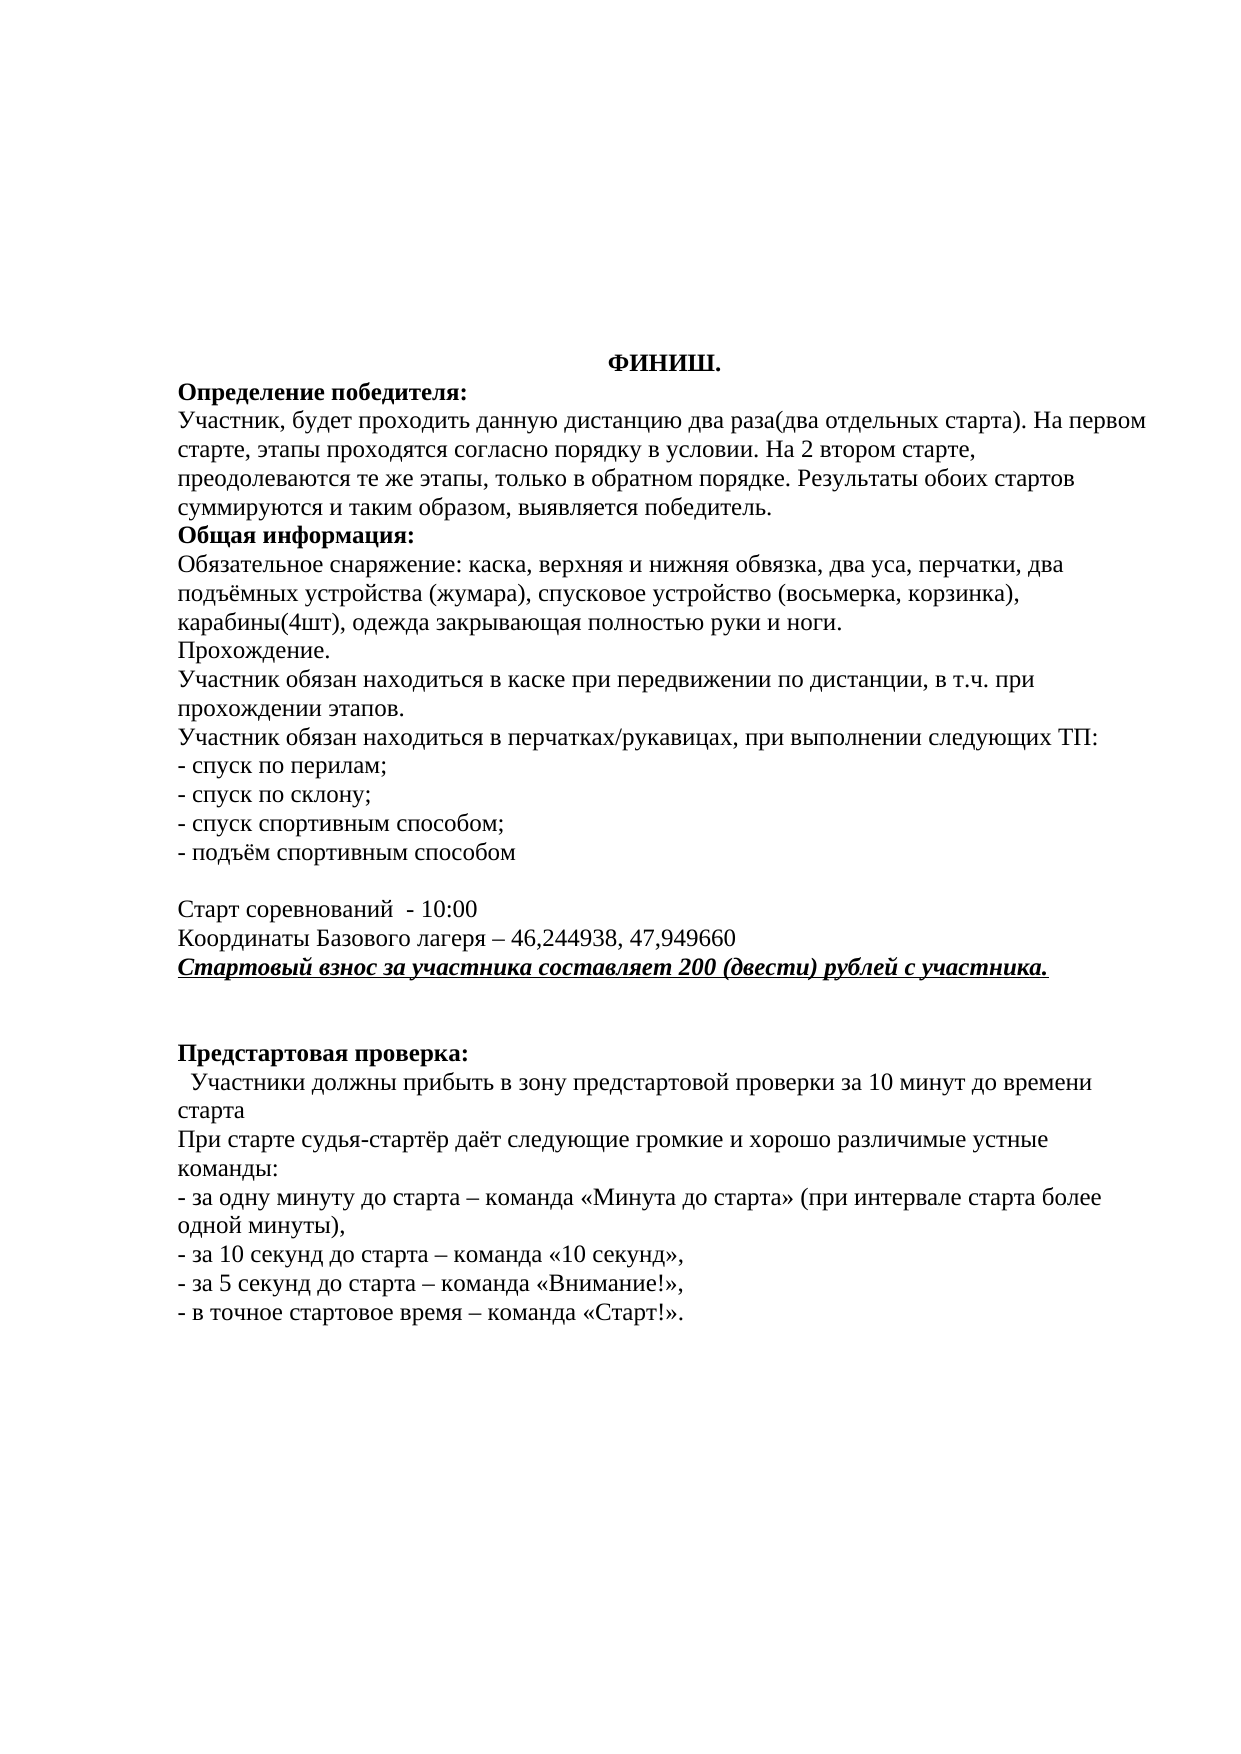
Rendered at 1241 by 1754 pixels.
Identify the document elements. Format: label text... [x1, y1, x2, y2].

text - в точное стартовое время – команда «Старт!». [177, 1297, 1152, 1326]
text Определение победителя: [177, 377, 1152, 406]
text Предстартовая проверка: [177, 1038, 1152, 1067]
text - подъём спортивным способом [177, 837, 1152, 866]
text Обязательное снаряжение: каска, верхняя и нижняя обвязка, два уса, перчатки, два подъёмных устройства (жумара), спусковое устройство (восьмерка, корзинка), карабины(4шт), одежда закрывающая полностью руки и ноги. [177, 549, 1152, 636]
text ФИНИШ. [177, 348, 1152, 377]
text - спуск спортивным способом; [177, 808, 1152, 837]
text - за 5 секунд до старта – команда «Внимание!», [177, 1268, 1152, 1297]
text Участник, будет проходить данную дистанцию два раза(два отдельных старта). На первом старте, этапы проходятся согласно порядку в условии. На 2 втором старте, преодолеваются те же этапы, только в обратном порядке. Результаты обоих стартов суммируются и таким образом, выявляется победитель. [177, 406, 1152, 521]
text Прохождение. [177, 636, 1152, 664]
text Участники должны прибыть в зону предстартовой проверки за 10 минут до времени старта [177, 1067, 1152, 1124]
text Общая информация: [177, 521, 1152, 549]
text Участник обязан находиться в каске при передвижении по дистанции, в т.ч. при прохождении этапов. [177, 664, 1152, 722]
text - спуск по склону; [177, 779, 1152, 808]
text Координаты Базового лагеря – 46,244938, 47,949660 [177, 923, 1152, 952]
text - за одну минуту до старта – команда «Минута до старта» (при интервале старта более одной минуты), [177, 1182, 1152, 1239]
text Участник обязан находиться в перчатках/рукавицах, при выполнении следующих ТП: [177, 722, 1152, 751]
text - спуск по перилам; [177, 751, 1152, 779]
text Стартовый взнос за участника составляет 200 (двести) рублей с участника. [177, 952, 1152, 981]
text Старт соревнований - 10:00 [177, 894, 1152, 923]
text При старте судья-стартёр даёт следующие громкие и хорошо различимые устные команды: [177, 1124, 1152, 1182]
text - за 10 секунд до старта – команда «10 секунд», [177, 1239, 1152, 1268]
